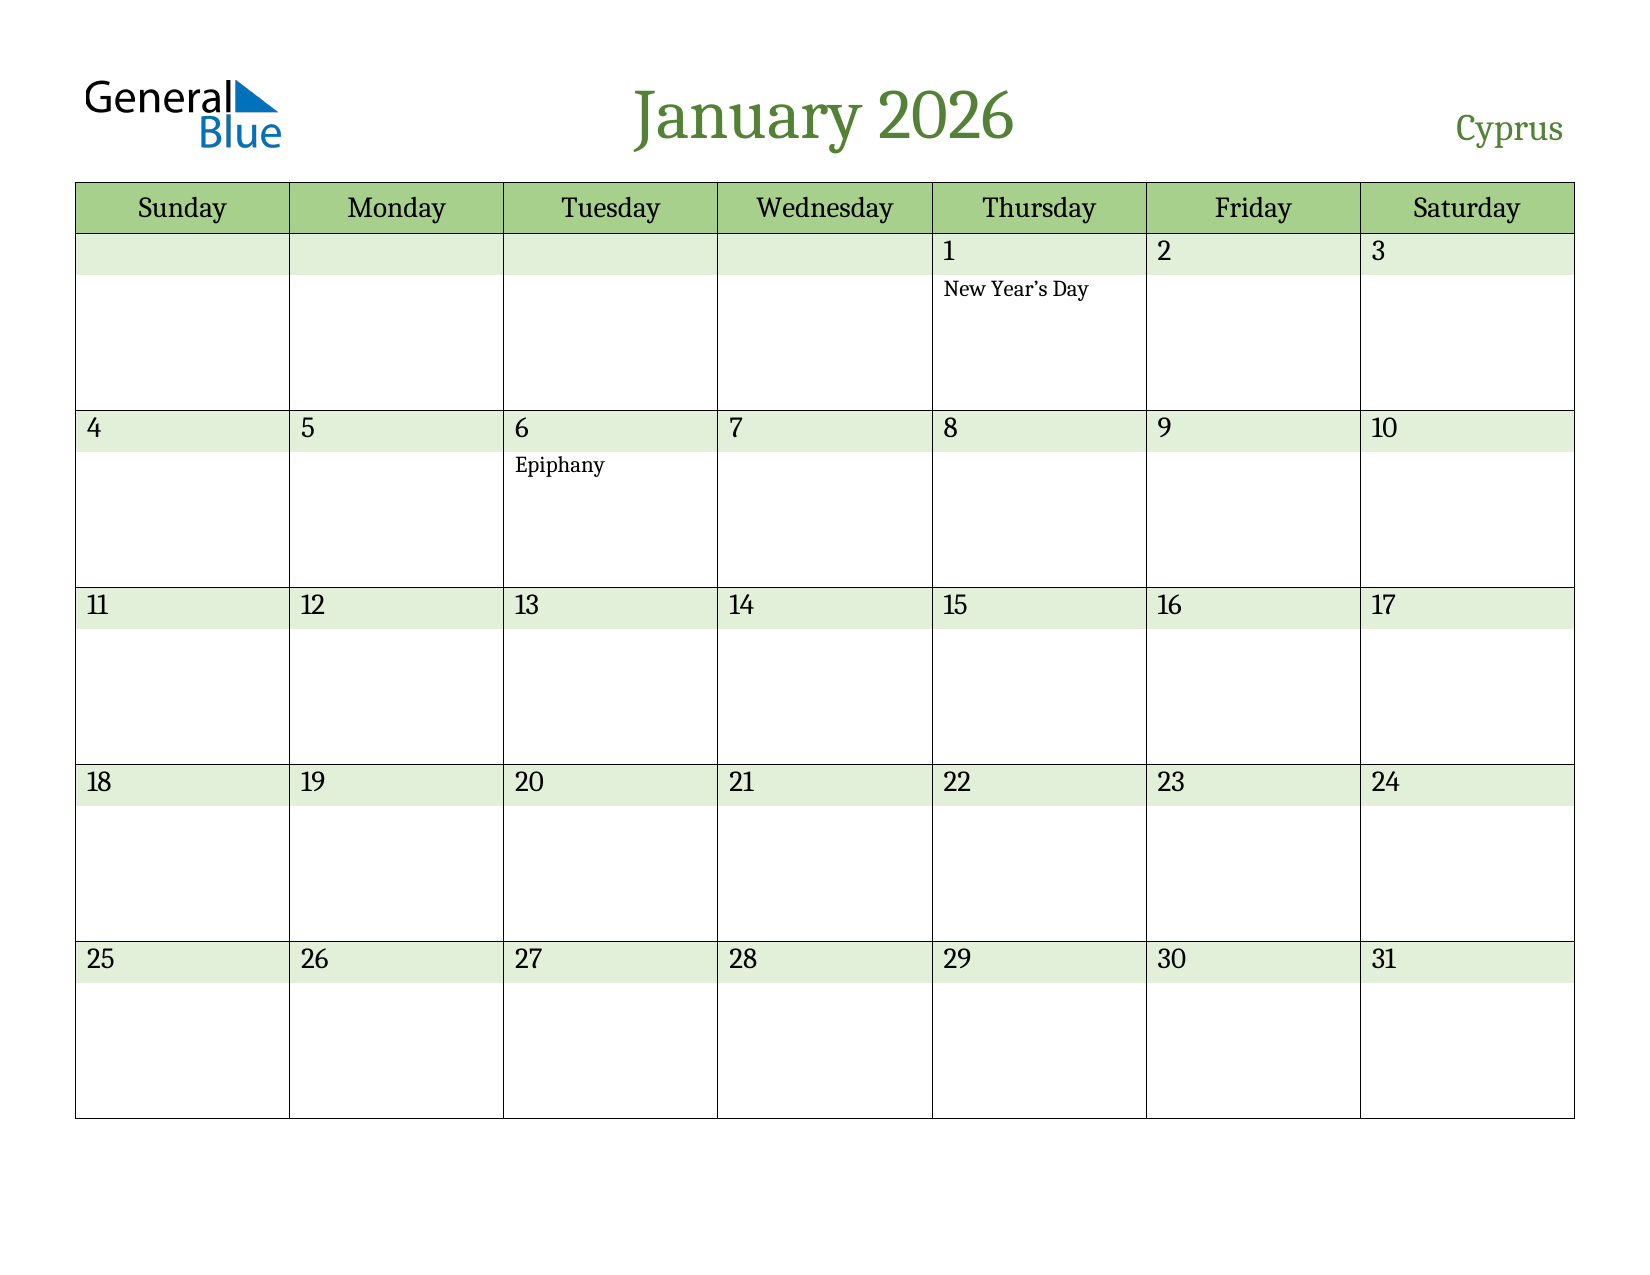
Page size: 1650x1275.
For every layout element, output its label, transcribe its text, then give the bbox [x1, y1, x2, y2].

table_cell 23 [1147, 765, 1360, 806]
table_cell [76, 452, 289, 587]
table_cell 12 [290, 588, 503, 629]
table_cell 9 [1147, 411, 1360, 452]
table_cell 20 [504, 765, 717, 806]
table_cell 8 [933, 411, 1146, 452]
table_cell [76, 806, 289, 941]
table_cell Epiphany [504, 452, 717, 587]
table_cell Sunday [76, 183, 289, 233]
picture [86, 80, 281, 148]
table_cell Friday [1147, 183, 1360, 233]
table_cell [290, 629, 503, 764]
table_cell 22 [933, 765, 1146, 806]
table_cell [1361, 806, 1574, 941]
table_cell [1361, 983, 1574, 1118]
table_cell [290, 983, 503, 1118]
table_cell 25 [76, 942, 289, 983]
table_header Cyprus [1146, 75, 1574, 182]
table_cell [1147, 452, 1360, 587]
table_cell Wednesday [718, 183, 932, 233]
table_cell [76, 629, 289, 764]
table_cell 11 [76, 588, 289, 629]
table_cell Tuesday [504, 183, 717, 233]
table_cell [933, 983, 1146, 1118]
table_cell [290, 275, 503, 410]
table_cell 6 [504, 411, 717, 452]
table_cell [76, 983, 289, 1118]
table_cell 26 [290, 942, 503, 983]
table_cell [504, 983, 717, 1118]
table_cell [933, 452, 1146, 587]
table_cell 13 [504, 588, 717, 629]
table_cell [290, 234, 503, 275]
table_cell [504, 234, 717, 275]
table_cell 17 [1361, 588, 1574, 629]
table_cell [1361, 275, 1574, 410]
table_cell 2 [1147, 234, 1360, 275]
table_cell 21 [718, 765, 932, 806]
table_cell 28 [718, 942, 932, 983]
table_cell 16 [1147, 588, 1360, 629]
table_cell [718, 629, 932, 764]
table_cell [718, 275, 932, 410]
table_cell 18 [76, 765, 289, 806]
table_cell Thursday [933, 183, 1146, 233]
table_cell [290, 806, 503, 941]
table_cell 1 [933, 234, 1146, 275]
table_cell [933, 806, 1146, 941]
table_cell New Year’s Day [933, 275, 1146, 410]
table_cell 10 [1361, 411, 1574, 452]
table_cell [1147, 806, 1360, 941]
table_cell Saturday [1361, 183, 1574, 233]
table_cell [1147, 983, 1360, 1118]
table_cell 14 [718, 588, 932, 629]
table_cell 4 [76, 411, 289, 452]
table_cell [933, 629, 1146, 764]
table_cell 7 [718, 411, 932, 452]
table_cell [76, 234, 289, 275]
table_header [76, 75, 503, 182]
table_cell [504, 275, 717, 410]
table_cell [504, 806, 717, 941]
table_cell 30 [1147, 942, 1360, 983]
table_cell [718, 983, 932, 1118]
table_cell [504, 629, 717, 764]
table_cell 24 [1361, 765, 1574, 806]
table_cell 19 [290, 765, 503, 806]
table_cell 29 [933, 942, 1146, 983]
table_cell 31 [1361, 942, 1574, 983]
table_cell 5 [290, 411, 503, 452]
table_cell [1361, 629, 1574, 764]
table_cell 27 [504, 942, 717, 983]
table_cell [1147, 629, 1360, 764]
table_cell 3 [1361, 234, 1574, 275]
table_header January 2026 [504, 75, 1146, 182]
table_cell [76, 275, 289, 410]
table_cell [718, 806, 932, 941]
table_cell [718, 234, 932, 275]
table_cell [1361, 452, 1574, 587]
table_cell [290, 452, 503, 587]
table_cell [718, 452, 932, 587]
table_cell 15 [933, 588, 1146, 629]
table_cell Monday [290, 183, 503, 233]
table_cell [1147, 275, 1360, 410]
